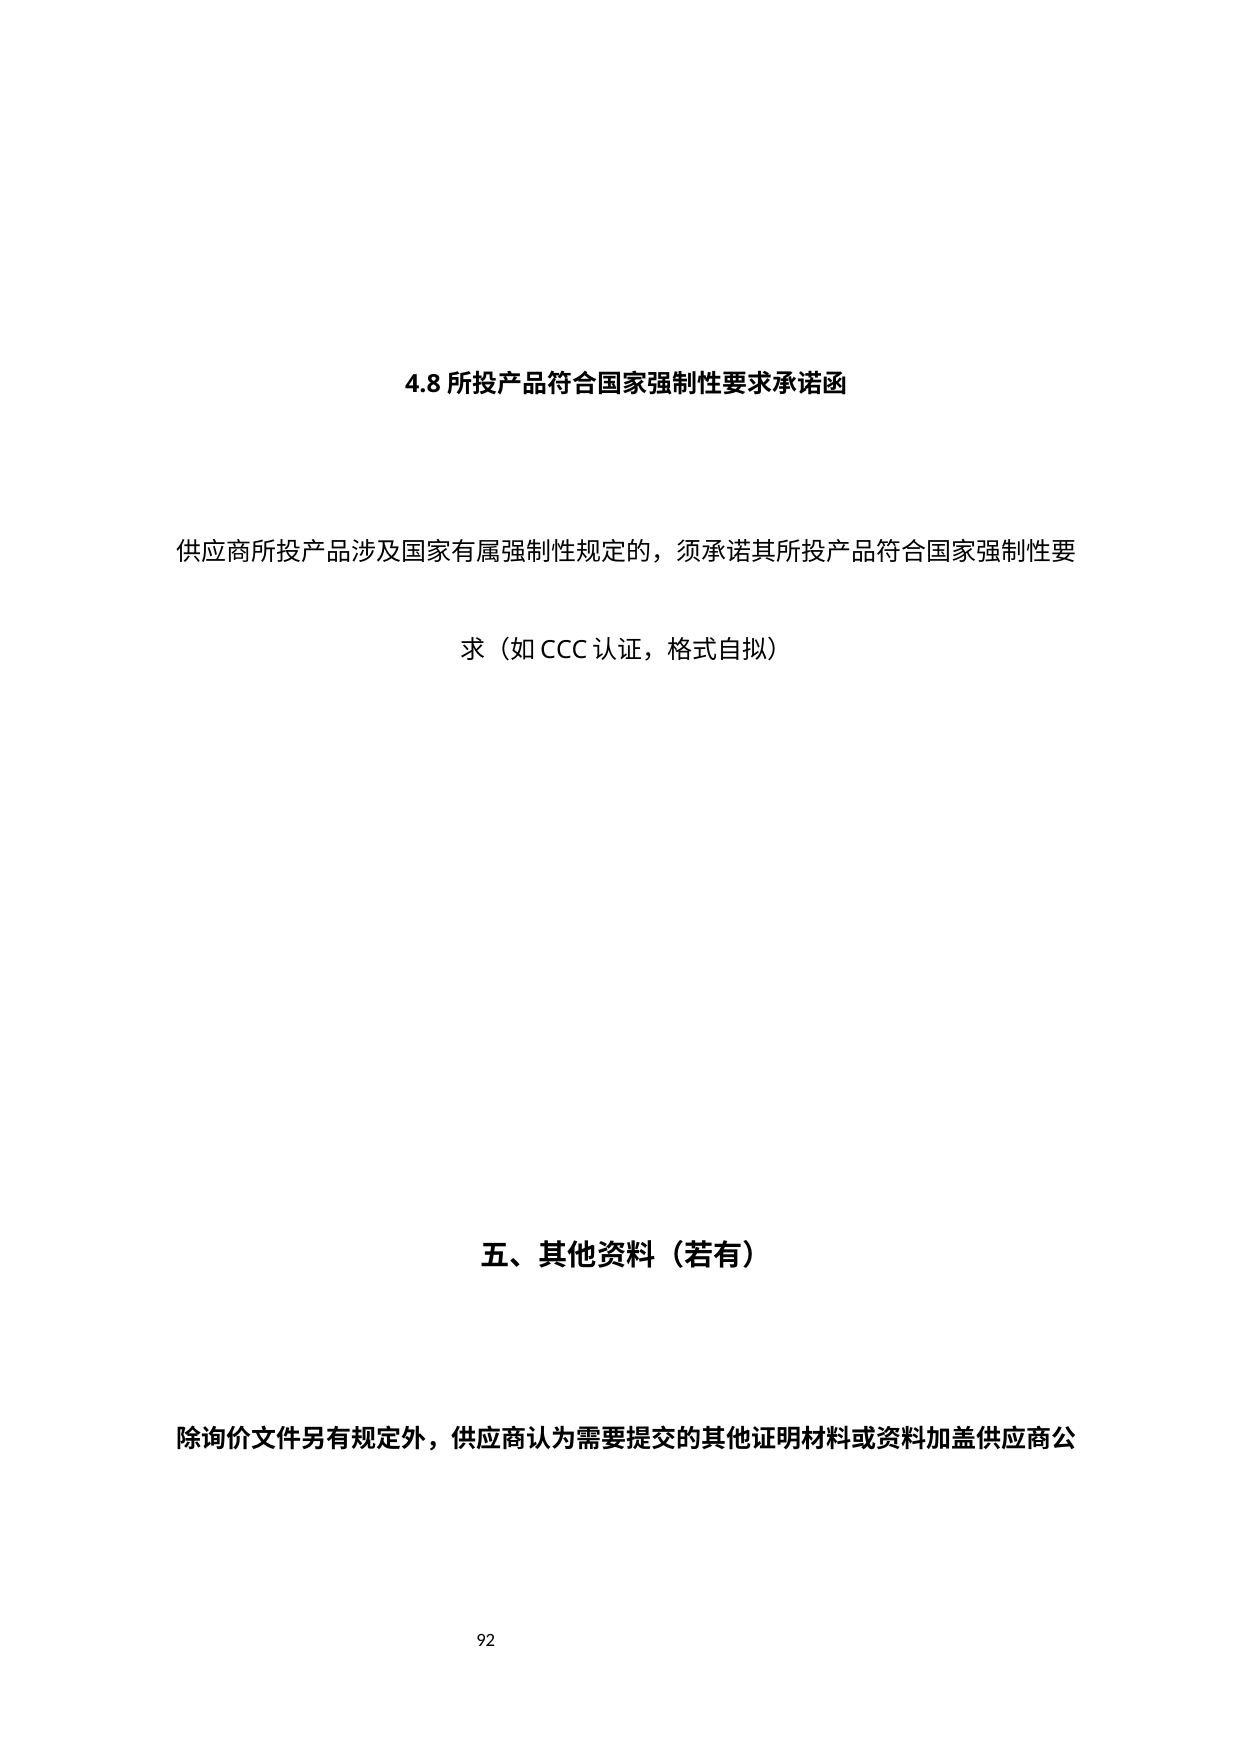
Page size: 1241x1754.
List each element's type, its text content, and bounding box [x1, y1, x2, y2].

text 五、其他资料（若有） [165, 1221, 1087, 1286]
text 供应商所投产品涉及国家有属强制性规定的，须承诺其所投产品符合国家强制性要求（如CCC认证，格式自拟） [165, 517, 1087, 680]
text 4.8 所投产品符合国家强制性要求承诺函 [165, 349, 1087, 414]
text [165, 1404, 1087, 1469]
